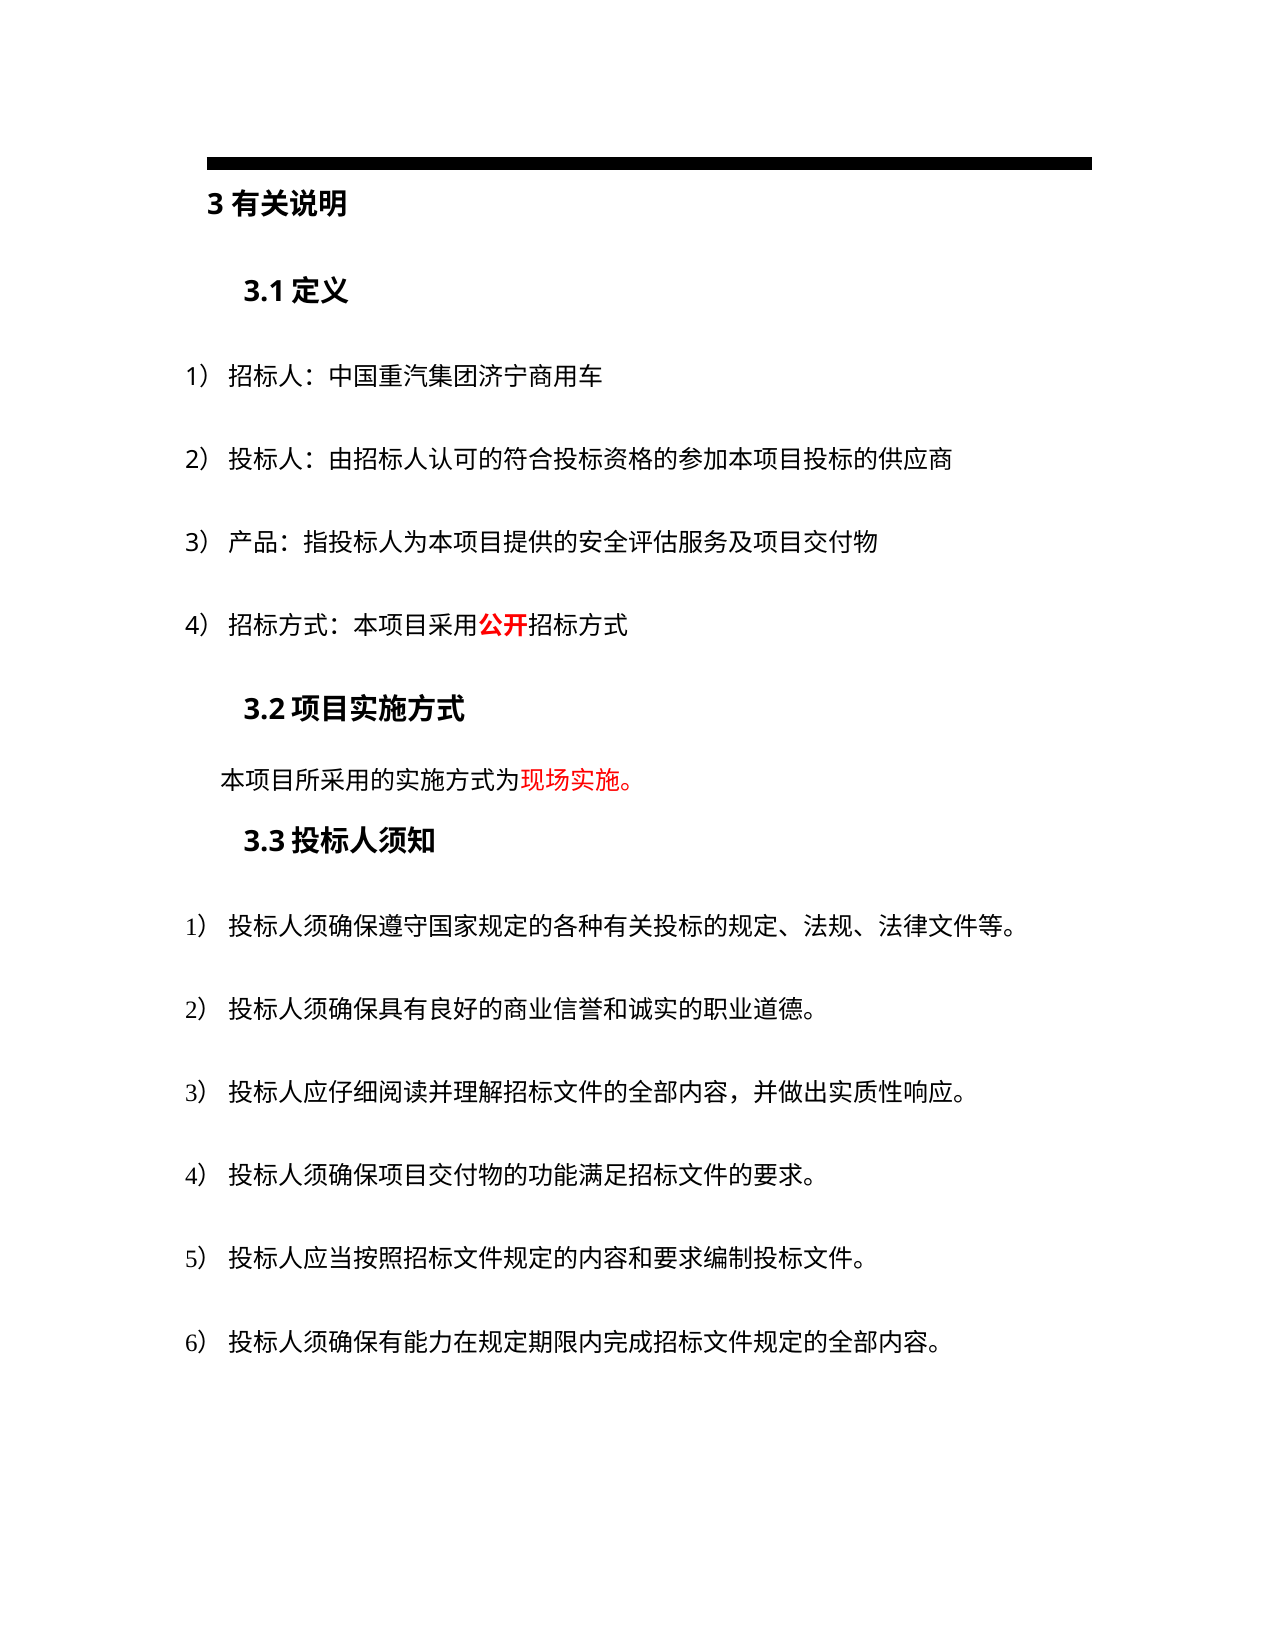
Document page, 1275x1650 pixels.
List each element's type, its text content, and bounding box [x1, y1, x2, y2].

list 招标方式：本项目采用公开招标方式 [185, 591, 1092, 656]
list 投标人须确保遵守国家规定的各种有关投标的规定、法规、法律文件等。 [185, 892, 1092, 957]
list 投标人须确保具有良好的商业信誉和诚实的职业道德。 [185, 975, 1092, 1040]
list 招标人：中国重汽集团济宁商用车 [185, 342, 1092, 407]
list 投标人应当按照招标文件规定的内容和要求编制投标文件。 [185, 1224, 1092, 1289]
list 3.1定义 [185, 256, 1092, 321]
list 产品：指投标人为本项目提供的安全评估服务及项目交付物 [185, 508, 1092, 573]
list 3.3投标人须知 [185, 806, 1092, 871]
list 投标人：由招标人认可的符合投标资格的参加本项目投标的供应商 [185, 425, 1092, 490]
list 投标人须确保项目交付物的功能满足招标文件的要求。 [185, 1141, 1092, 1206]
list 3.2项目实施方式 [185, 674, 1092, 739]
text 有关说明 [207, 170, 1092, 235]
list 投标人须确保有能力在规定期限内完成招标文件规定的全部内容。 [185, 1308, 1092, 1373]
list 投标人应仔细阅读并理解招标文件的全部内容，并做出实质性响应。 [185, 1058, 1092, 1123]
text 本项目所采用的实施方式为现场实施。 [174, 761, 1092, 797]
